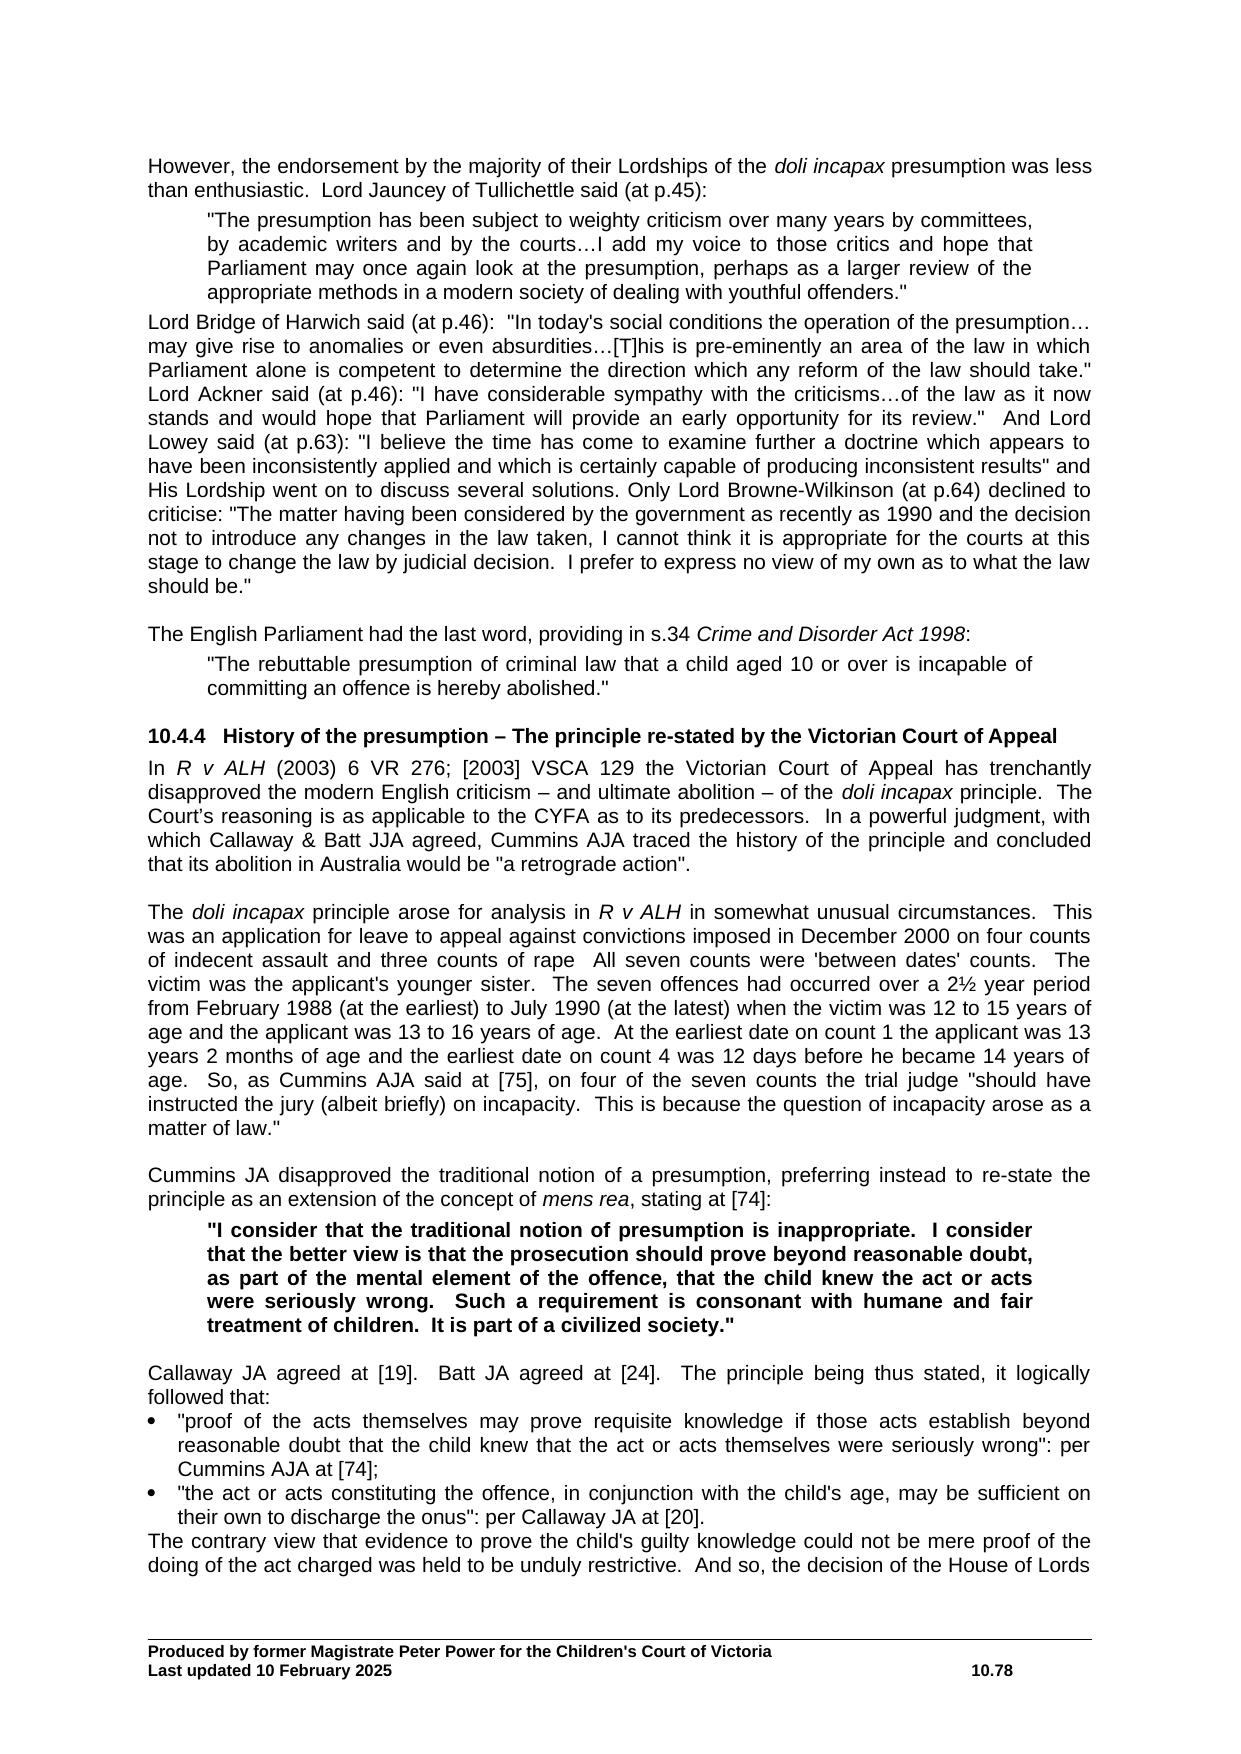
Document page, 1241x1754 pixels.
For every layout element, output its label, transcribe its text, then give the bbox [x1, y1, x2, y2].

text The English Parliament had the last word, providing in s.34 Crime and Disorder Act 1998: [148, 622, 1033, 646]
subtitle 10.4.4 History of the presumption – The principle re-stated by the Victorian Court of Appeal [148, 724, 1092, 748]
text Cummins JA disapproved the traditional notion of a presumption, preferring instead to re-state the principle as an extension of the concept of mens rea, stating at [74]: [148, 1163, 1092, 1211]
list "proof of the acts themselves may prove requisite knowledge if those acts establish beyond reasonable doubt that the child knew that the act or acts themselves were seriously wrong": per Cummins AJA at [74]; [148, 1409, 1092, 1481]
list "the act or acts constituting the offence, in conjunction with the child's age, may be sufficient on their own to discharge the onus": per Callaway JA at [20]. [148, 1481, 1092, 1529]
text "The rebuttable presumption of criminal law that a child aged 10 or over is incapable of committing an offence is hereby abolished." [207, 652, 1033, 700]
text In R v ALH (2003) 6 VR 276; [2003] VSCA 129 the Victorian Court of Appeal has trenchantly disapproved the modern English criticism – and ultimate abolition – of the doli incapax principle. The Court’s reasoning is as applicable to the CYFA as to its predecessors. In a powerful judgment, with which Callaway & Batt JJA agreed, Cummins AJA traced the history of the principle and concluded that its abolition in would be "a retrograde action". [148, 756, 1092, 876]
text Callaway JA agreed at [19]. Batt JA agreed at [24]. The principle being thus stated, it logically followed that: [148, 1361, 1092, 1409]
text Lord Bridge of Harwich said (at p.46): "In today's social conditions the operation of the presumption…may give rise to anomalies or even absurdities…[T]his is pre-eminently an area of the law in which Parliament alone is competent to determine the direction which any reform of the law should take." Lord Ackner said (at p.46): "I have considerable sympathy with the criticisms…of the law as it now stands and would hope that Parliament will provide an early opportunity for its review." And Lord Lowey said (at p.63): "I believe the time has come to examine further a doctrine which appears to have been inconsistently applied and which is certainly capable of producing inconsistent results" and His Lordship went on to discuss several solutions. Only Lord Browne-Wilkinson (at p.64) declined to criticise: "The matter having been considered by the government as recently as 1990 and the decision not to introduce any changes in the law taken, I cannot think it is appropriate for the courts at this stage to change the law by judicial decision. I prefer to express no view of my own as to what the law should be." [148, 310, 1092, 598]
text "I consider that the traditional notion of presumption is inappropriate. I consider that the better view is that the prosecution should prove beyond reasonable doubt, as part of the mental element of the offence, that the child knew the act or acts were seriously wrong. Such a requirement is consonant with humane and fair treatment of children. It is part of a civilized society." [207, 1217, 1033, 1337]
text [148, 1529, 1092, 1577]
text "The presumption has been subject to weighty criticism over many years by committees, by academic writers and by the courts…I add my voice to those critics and hope that Parliament may once again look at the presumption, perhaps as a larger review of the appropriate methods in a modern society of dealing with youthful offenders." [207, 208, 1033, 304]
text However, the endorsement by the majority of their Lordships of the doli incapax presumption was less than enthusiastic. Lord Jauncey of Tullichettle said (at p.45): [148, 154, 1092, 202]
text The doli incapax principle arose for analysis in R v ALH in somewhat unusual circumstances. This was an application for leave to appeal against convictions imposed in December 2000 on four counts of indecent assault and three counts of rape All seven counts were 'between dates' counts. The victim was the applicant's younger sister. The seven offences had occurred over a 2½ year period from February 1988 (at the earliest) to July 1990 (at the latest) when the victim was 12 to 15 years of age and the applicant was 13 to 16 years of age. At the earliest date on count 1 the applicant was 13 years 2 months of age and the earliest date on count 4 was 12 days before he became 14 years of age. So, as Cummins AJA said at [75], on four of the seven counts the trial judge "should have instructed the jury (albeit briefly) on incapacity. This is because the question of incapacity arose as a matter of law." [148, 900, 1092, 1139]
